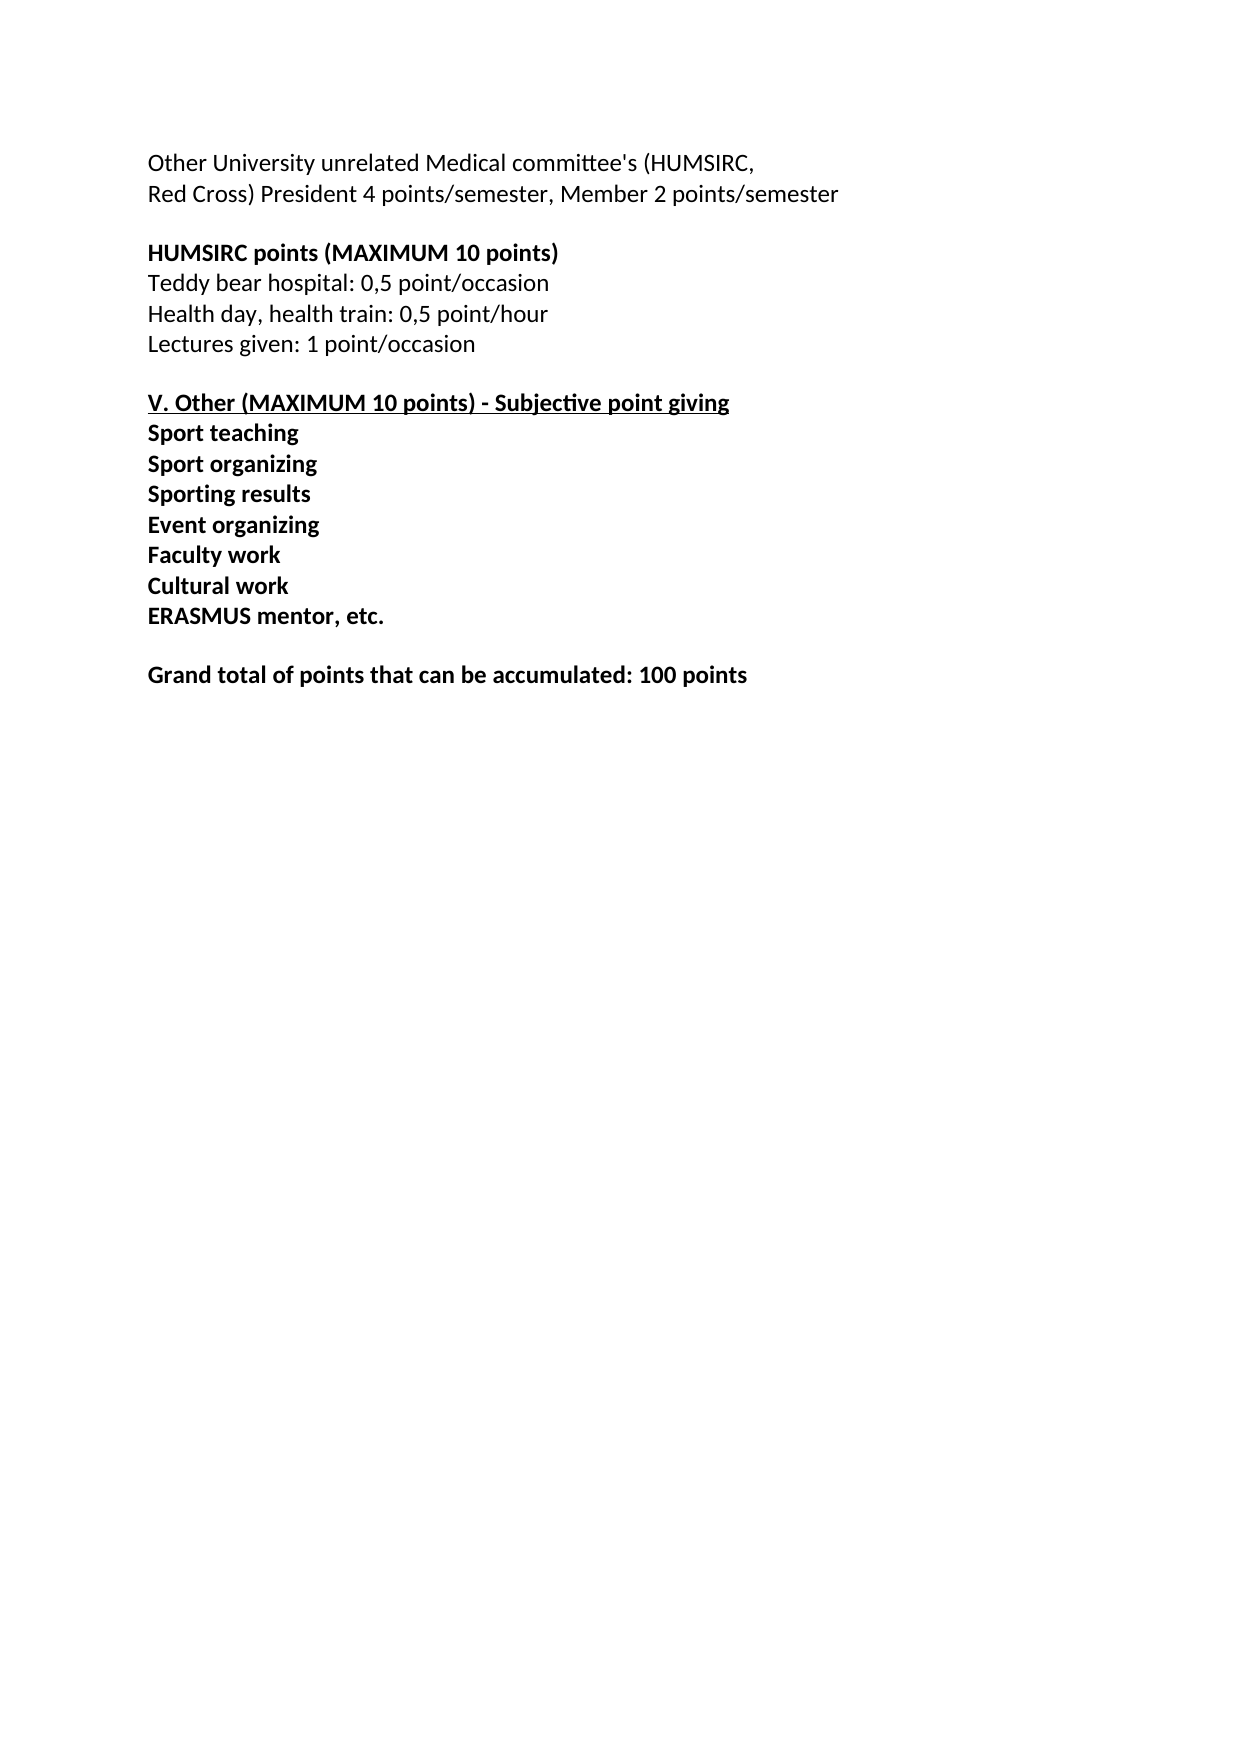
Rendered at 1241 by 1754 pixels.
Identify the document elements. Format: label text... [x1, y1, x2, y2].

text ERASMUS mentor, etc. [148, 600, 1093, 631]
text Other University unrelated Medical committee's (HUMSIRC, Red Cross) President 4 points/semester, Member 2 points/semester HUMSIRC points (MAXIMUM 10 points) Teddy bear hospital: 0,5 point/occasion Health day, health train: 0,5 point/hour Lectures given: 1 point/occasion [148, 148, 1093, 387]
text Grand total of points that can be accumulated: 100 points [148, 659, 1093, 689]
text V. Other (MAXIMUM 10 points) - Subjective point giving [148, 387, 1093, 417]
text Sport teaching Sport organizing Sporting results Event organizing Faculty work Cultural work [148, 417, 1093, 600]
